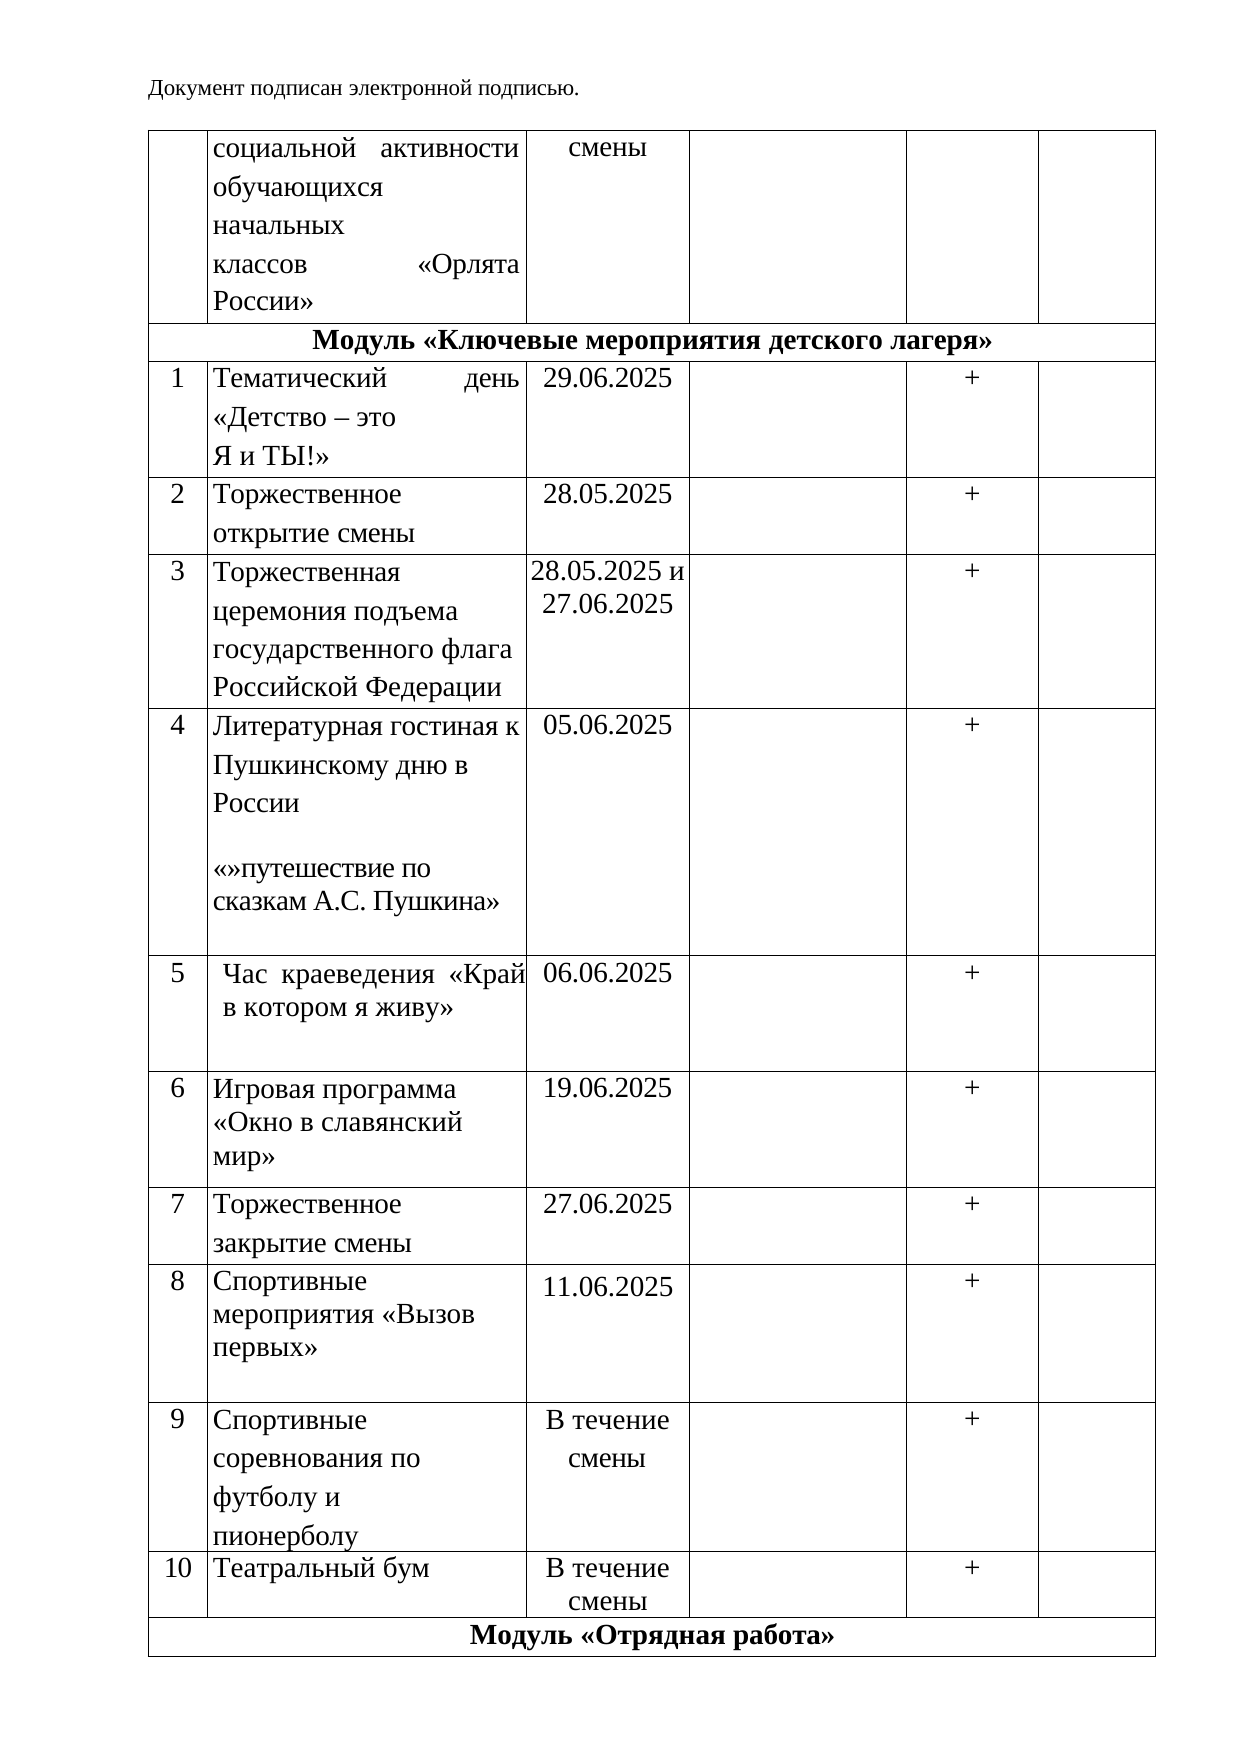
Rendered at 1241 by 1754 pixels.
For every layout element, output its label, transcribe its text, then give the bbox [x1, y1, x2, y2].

table_cell 05.06.2025 [527, 709, 689, 955]
table_cell Модуль «Отрядная работа» [149, 1618, 1155, 1656]
table_cell [1039, 362, 1155, 477]
table_cell Торжественная церемония подъема государственного флага Российской Федерации [208, 555, 526, 708]
table_cell Спортивные мероприятия «Вызов первых» [208, 1265, 526, 1401]
table_cell [1039, 1265, 1155, 1401]
table_cell 3 [149, 555, 207, 708]
table_cell 11.06.2025 [527, 1265, 689, 1401]
table_cell 1 [149, 362, 207, 477]
table_cell [690, 1188, 906, 1264]
table_cell Спортивные соревнования по футболу и пионерболу [208, 1403, 526, 1551]
table_cell В течение смены [527, 1403, 689, 1551]
table_cell [690, 956, 906, 1071]
table_cell [1039, 709, 1155, 955]
table_cell 29.06.2025 [527, 362, 689, 477]
table_cell 28.05.2025 и 27.06.2025 [527, 555, 689, 708]
table_cell 10 [149, 1552, 207, 1617]
table_cell + [907, 555, 1038, 708]
table_cell [690, 1072, 906, 1187]
table_cell 2 [149, 478, 207, 554]
table_cell 06.06.2025 [527, 956, 689, 1071]
table_cell 5 [149, 956, 207, 1071]
table_cell 9 [149, 1403, 207, 1551]
table_cell [1039, 555, 1155, 708]
table_cell + [907, 1188, 1038, 1264]
table_cell [1039, 478, 1155, 554]
table_cell [690, 1552, 906, 1617]
table_cell + [907, 362, 1038, 477]
table_cell Модуль «Ключевые мероприятия детского лагеря» [149, 324, 1155, 361]
table_cell Час краеведения «Край в котором я живу» [208, 956, 526, 1071]
table_cell [690, 478, 906, 554]
table_cell + [907, 1072, 1038, 1187]
table_cell [690, 362, 906, 477]
table_cell 19.06.2025 [527, 1072, 689, 1187]
table_header [149, 131, 207, 323]
table_cell [1039, 1552, 1155, 1617]
table_cell В течение смены [527, 1552, 689, 1617]
table_cell Торжественное открытие смены [208, 478, 526, 554]
table_cell 6 [149, 1072, 207, 1187]
table_cell [690, 1403, 906, 1551]
table_cell [1039, 1188, 1155, 1264]
table_header [1039, 131, 1155, 323]
table_cell + [907, 478, 1038, 554]
table_header [907, 131, 1038, 323]
table_cell 7 [149, 1188, 207, 1264]
table_cell Литературная гостиная к Пушкинскому дню в России «»путешествие по сказкам А.С. Пушкина» [208, 709, 526, 955]
table_cell [690, 1265, 906, 1401]
table_cell Торжественное закрытие смены [208, 1188, 526, 1264]
table_cell 8 [149, 1265, 207, 1401]
table_cell + [907, 1265, 1038, 1401]
table_cell Театральный бум [208, 1552, 526, 1617]
table_cell + [907, 956, 1038, 1071]
table_cell [690, 709, 906, 955]
table_cell 4 [149, 709, 207, 955]
table_cell Игровая программа «Окно в славянский мир» [208, 1072, 526, 1187]
table_header [690, 131, 906, 323]
table_cell [1039, 1072, 1155, 1187]
table_cell + [907, 709, 1038, 955]
table_header социальной активности обучающихся начальных классов «Орлята России» [208, 131, 526, 323]
table_cell [1039, 1403, 1155, 1551]
table_cell [690, 555, 906, 708]
table_cell 27.06.2025 [527, 1188, 689, 1264]
table_cell Тематический день «Детство – это Я и ТЫ!» [208, 362, 526, 477]
table_header смены [527, 131, 689, 323]
table_cell [1039, 956, 1155, 1071]
table_cell 28.05.2025 [527, 478, 689, 554]
table_cell + [907, 1552, 1038, 1617]
table_cell + [907, 1403, 1038, 1551]
